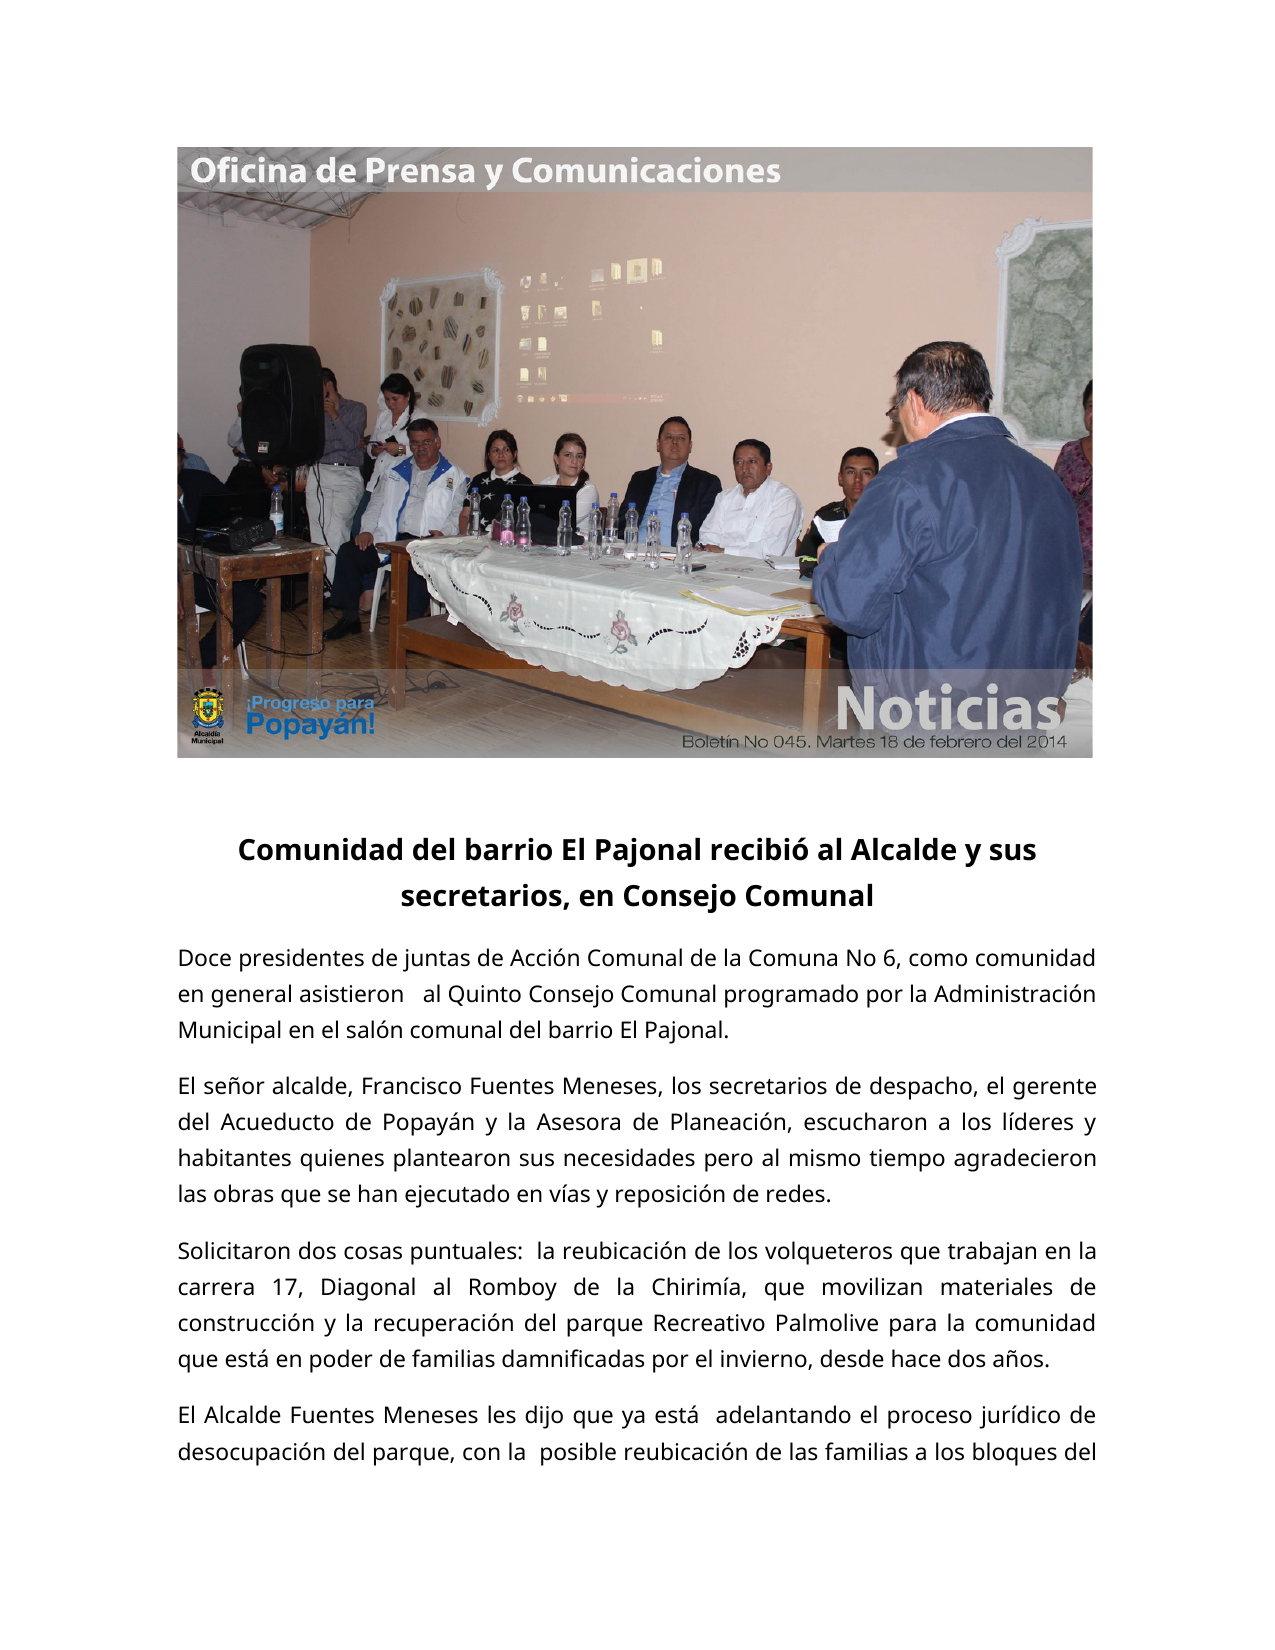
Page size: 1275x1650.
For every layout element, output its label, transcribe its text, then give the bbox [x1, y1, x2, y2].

text El señor alcalde, Francisco Fuentes Meneses, los secretarios de despacho, el gerente del Acueducto de Popayán y la Asesora de Planeación, escucharon a los líderes y habitantes quienes plantearon sus necesidades pero al mismo tiempo agradecieron las obras que se han ejecutado en vías y reposición de redes. [177, 1070, 1098, 1209]
text Doce presidentes de juntas de Acción Comunal de la Comuna No 6, como comunidad en general asistieron al Quinto Consejo Comunal programado por la Administración Municipal en el salón comunal del barrio El Pajonal. [177, 942, 1098, 1045]
text Comunidad del barrio El Pajonal recibió al Alcalde y sus secretarios, en Consejo Comunal [177, 829, 1098, 915]
text Solicitaron dos cosas puntuales: la reubicación de los volqueteros que trabajan en la carrera 17, Diagonal al Romboy de la Chirimía, que movilizan materiales de construcción y la recuperación del parque Recreativo Palmolive para la comunidad que está en poder de familias damnificadas por el invierno, desde hace dos años. [177, 1235, 1098, 1374]
picture [177, 147, 1093, 758]
